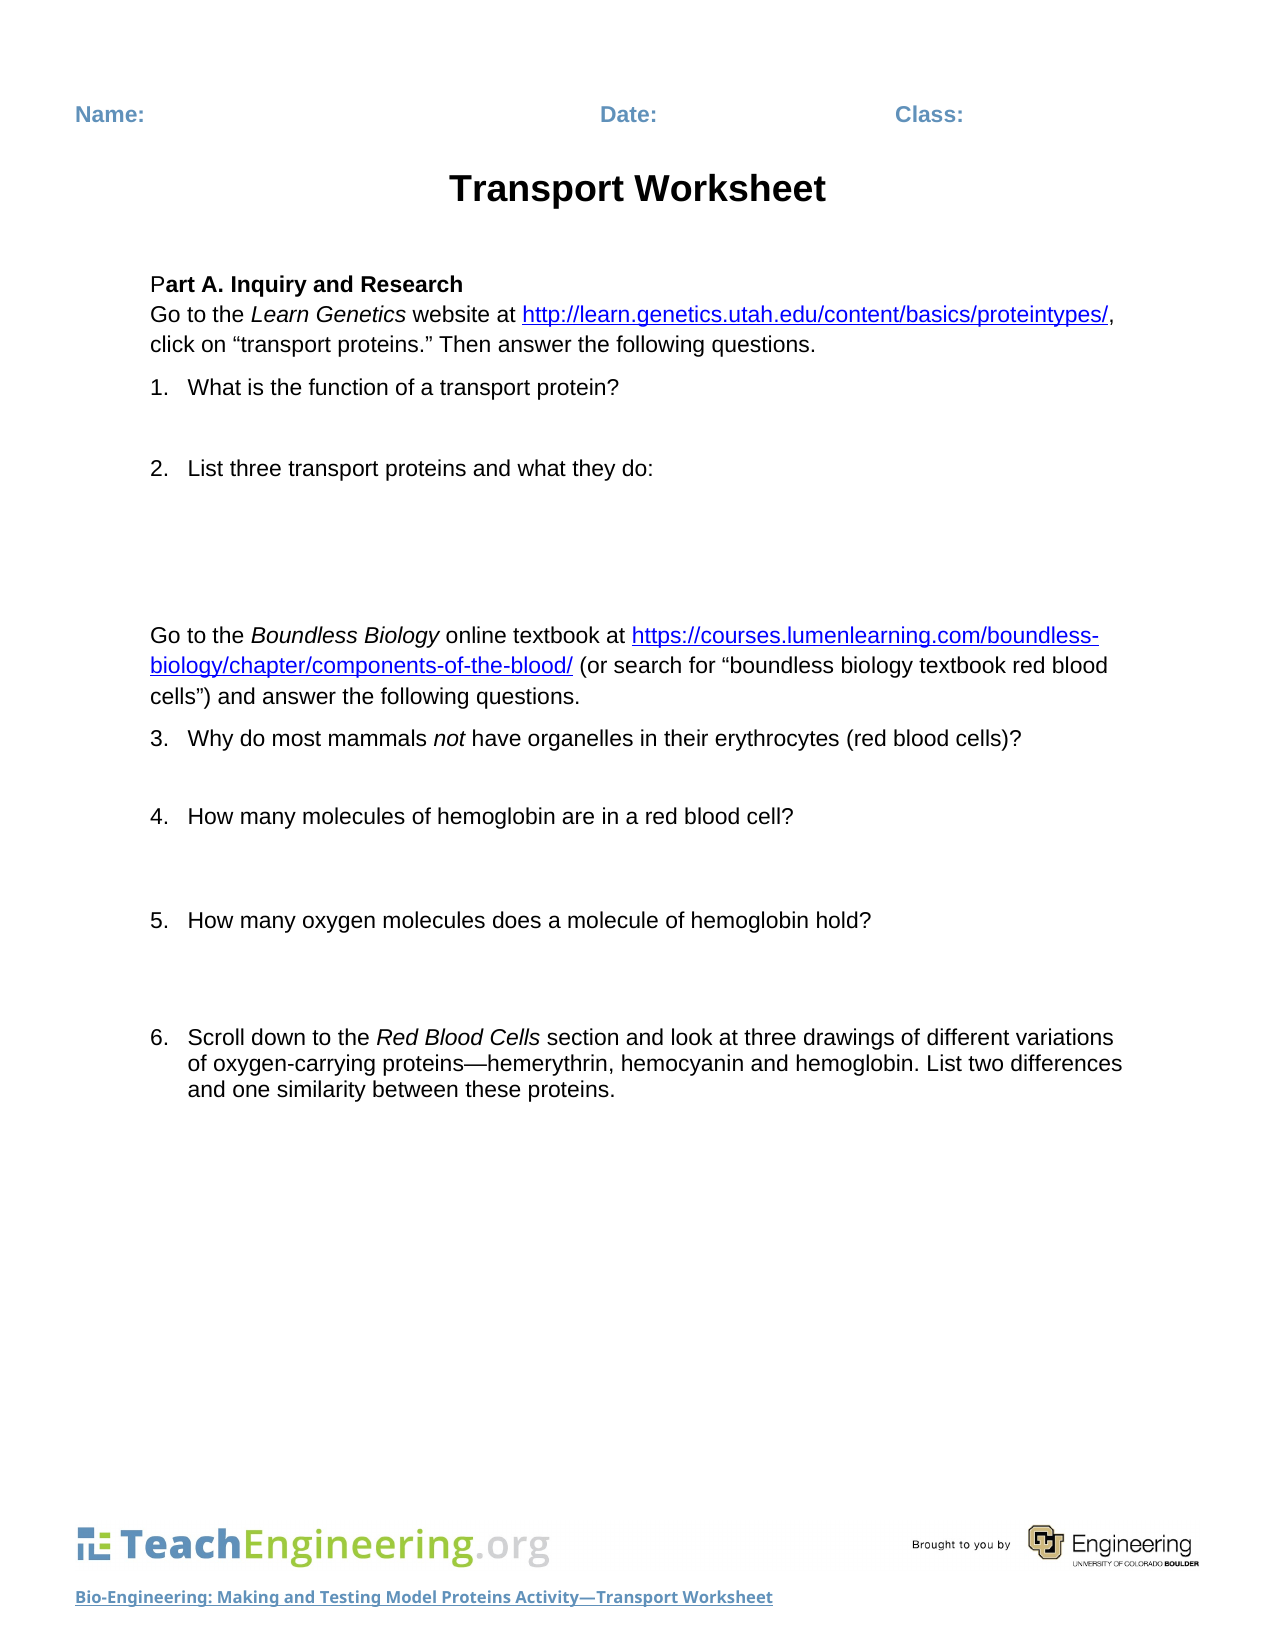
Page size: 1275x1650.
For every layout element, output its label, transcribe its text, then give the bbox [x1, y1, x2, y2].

list How many molecules of hemoglobin are in a red blood cell? [150, 803, 1125, 829]
text Go to the Boundless Biology online textbook at https://courses.lumenlearning.com/boundless-biology/chapter/components-of-the-blood/ (or search for “boundless biology textbook red blood cells”) and answer the following questions. [150, 622, 1125, 709]
text Part A. Inquiry and Research [150, 271, 1125, 297]
list What is the function of a transport protein? [150, 374, 1125, 400]
list Why do most mammals not have organelles in their erythrocytes (red blood cells)? [150, 725, 1125, 752]
text Go to the Learn Genetics website at http://learn.genetics.utah.edu/content/basics/proteintypes/, click on “transport proteins.” Then answer the following questions. [150, 301, 1125, 357]
picture [75, 1520, 1200, 1571]
list Scroll down to the Red Blood Cells section and look at three drawings of different variations of oxygen-carrying proteins—hemerythrin, hemocyanin and hemoglobin. List two differences and one similarity between these proteins. [150, 1024, 1125, 1103]
list How many oxygen molecules does a molecule of hemoglobin hold? [150, 907, 1125, 933]
text Transport Worksheet [150, 166, 1125, 209]
list List three transport proteins and what they do: [150, 455, 1125, 482]
